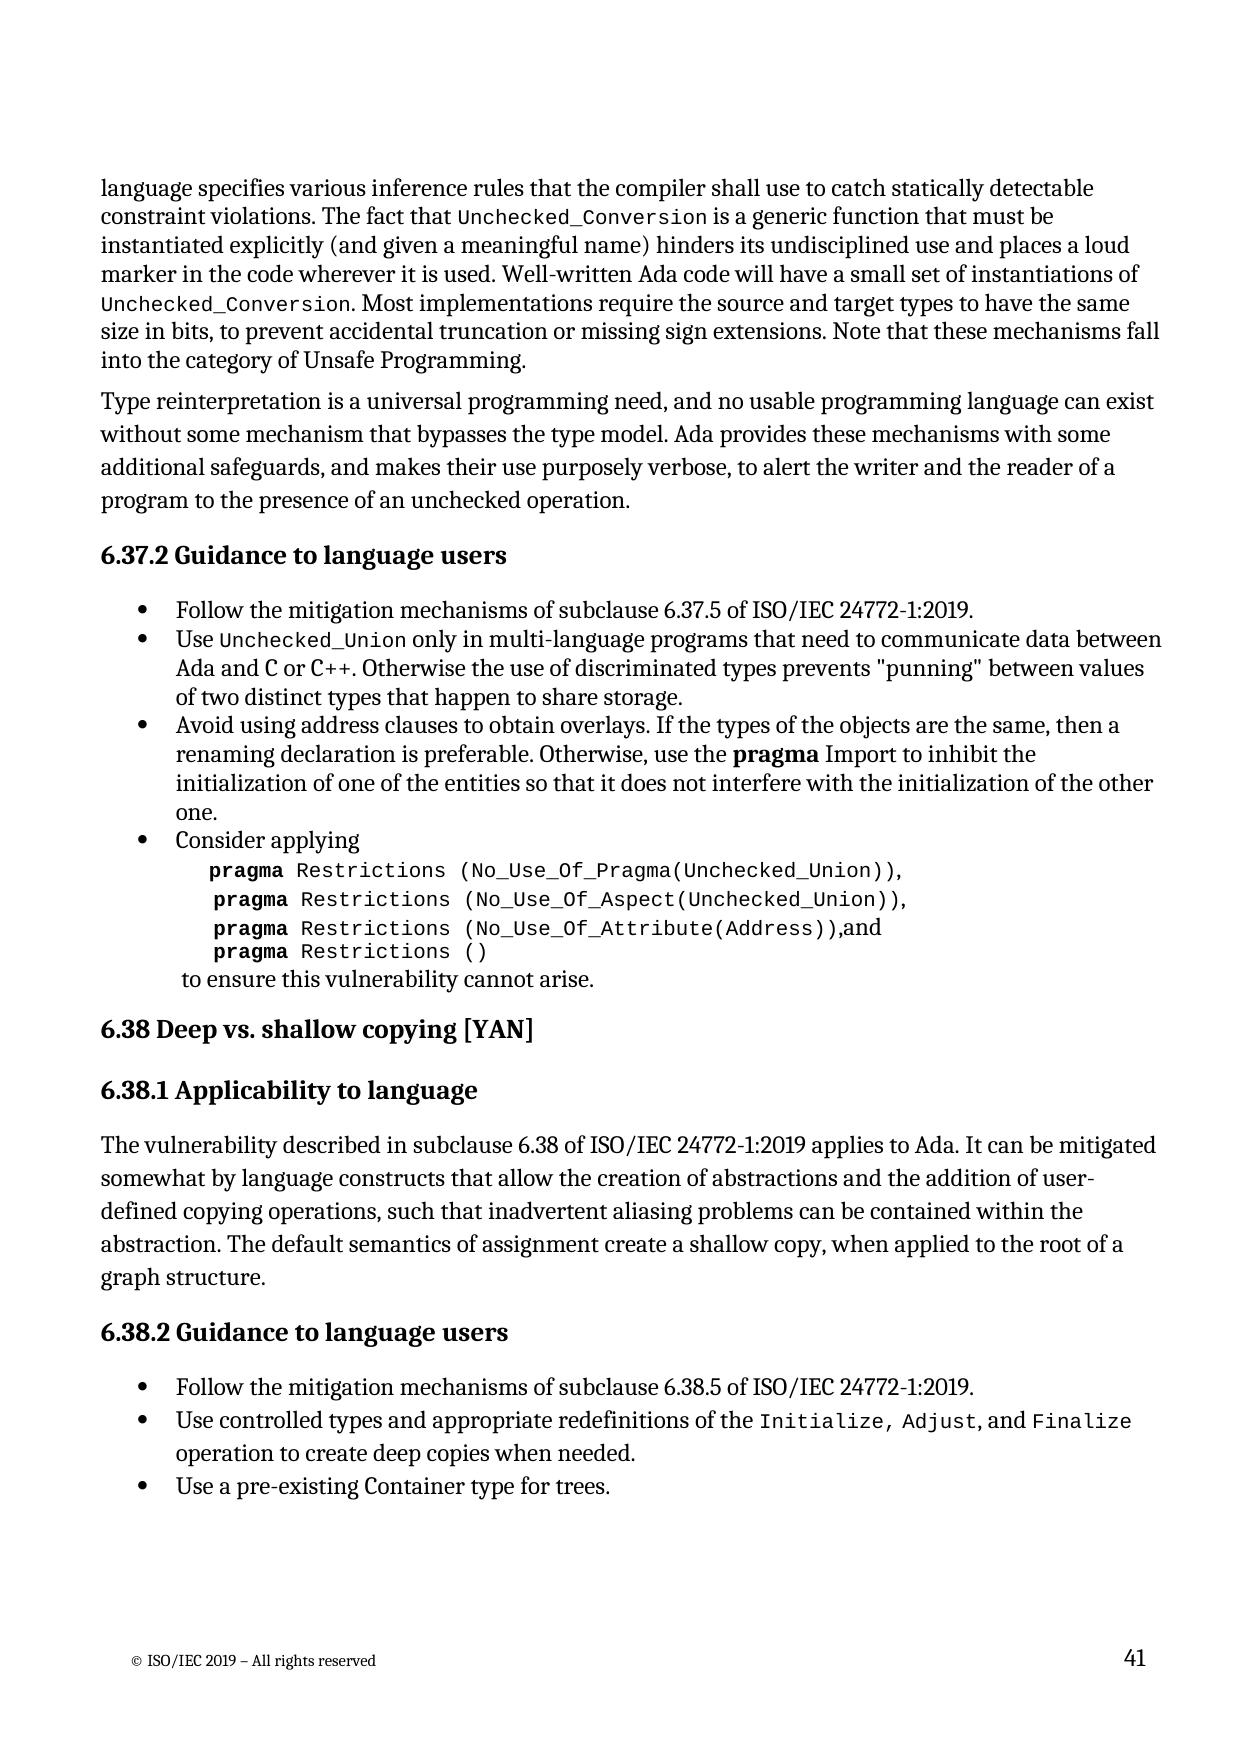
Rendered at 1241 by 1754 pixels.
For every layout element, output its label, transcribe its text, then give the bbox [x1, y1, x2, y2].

list Avoid using address clauses to obtain overlays. If the types of the objects are the same, then a renaming declaration is preferable. Otherwise, use the pragma Import to inhibit the initialization of one of the entities so that it does not interfere with the initialization of the other one. [138, 711, 1164, 826]
list Follow the mitigation mechanisms of subclause 6.38.5 of ISO/IEC 24772-1:2019. [138, 1373, 1164, 1402]
subtitle 6.38.1 Applicability to language [101, 1075, 1164, 1106]
list Use a pre-existing Container type for trees. [138, 1472, 1164, 1501]
subtitle 6.38 Deep vs. shallow copying [YAN] [101, 1014, 1164, 1046]
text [101, 173, 1164, 375]
list Use controlled types and appropriate redefinitions of the Initialize, Adjust, and Finalize operation to create deep copies when needed. [138, 1406, 1164, 1468]
subtitle 6.37.2 Guidance to language users [101, 540, 1164, 571]
list Consider applying pragma Restrictions (No_Use_Of_Pragma(Unchecked_Union)), pragma Restrictions (No_Use_Of_Aspect(Unchecked_Union)), pragma Restrictions (No_Use_Of_Attribute(Address)),and pragma Restrictions () to ensure this vulnerability cannot arise. [138, 826, 1164, 993]
text The vulnerability described in subclause 6.38 of ISO/IEC 24772-1:2019 applies to Ada. It can be mitigated somewhat by language constructs that allow the creation of abstractions and the addition of user-defined copying operations, such that inadvertent aliasing problems can be contained within the abstraction. The default semantics of assignment create a shallow copy, when applied to the root of a graph structure. [101, 1131, 1164, 1292]
subtitle 6.38.2 Guidance to language users [101, 1317, 1164, 1348]
text Type reinterpretation is a universal programming need, and no usable programming language can exist without some mechanism that bypasses the type model. Ada provides these mechanisms with some additional safeguards, and makes their use purposely verbose, to alert the writer and the reader of a program to the presence of an unchecked operation. [101, 387, 1164, 515]
list Follow the mitigation mechanisms of subclause 6.37.5 of ISO/IEC 24772-1:2019. [138, 596, 1164, 625]
list Use Unchecked_Union only in multi-language programs that need to communicate data between Ada and C or C++. Otherwise the use of discriminated types prevents "punning" between values of two distinct types that happen to share storage. [138, 625, 1164, 711]
